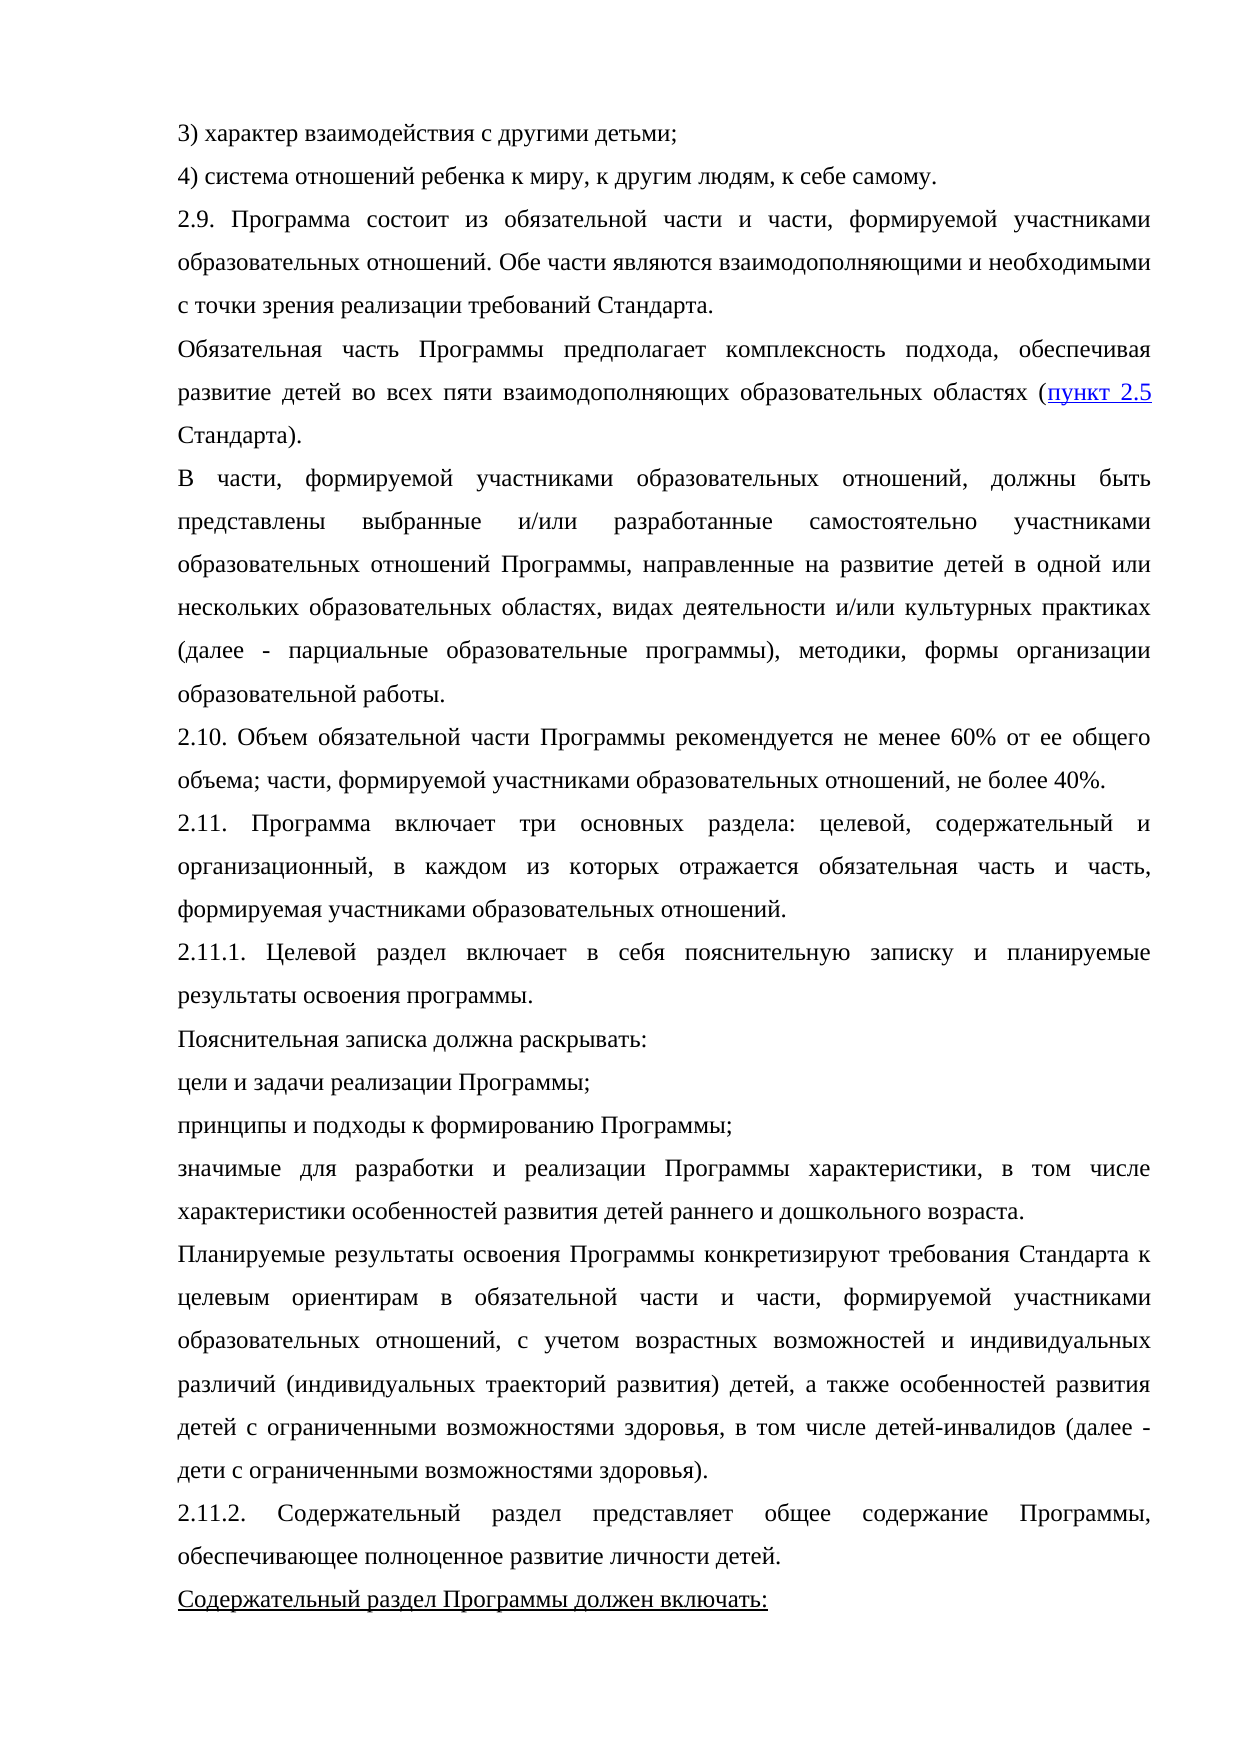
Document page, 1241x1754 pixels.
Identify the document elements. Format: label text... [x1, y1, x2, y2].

text Планируемые результаты освоения Программы конкретизируют требования Стандарта к целевым ориентирам в обязательной части и части, формируемой участниками образовательных отношений, с учетом возрастных возможностей и индивидуальных различий (индивидуальных траекторий развития) детей, а также особенностей развития детей с ограниченными возможностями здоровья, в том числе детей-инвалидов (далее - дети с ограниченными возможностями здоровья). [177, 1239, 1152, 1484]
text 2.10. Объем обязательной части Программы рекомендуется не менее 60% от ее общего объема; части, формируемой участниками образовательных отношений, не более 40%. [177, 722, 1152, 794]
text значимые для разработки и реализации Программы характеристики, в том числе характеристики особенностей развития детей раннего и дошкольного возраста. [177, 1153, 1152, 1225]
text принципы и подходы к формированию Программы; [177, 1110, 1152, 1139]
text 4) система отношений ребенка к миру, к другим людям, к себе самому. [177, 161, 1152, 190]
text Пояснительная записка должна раскрывать: [177, 1024, 1152, 1052]
text цели и задачи реализации Программы; [177, 1067, 1152, 1096]
text 2.11.1. Целевой раздел включает в себя пояснительную записку и планируемые результаты освоения программы. [177, 937, 1152, 1009]
text Содержательный раздел Программы должен включать: [177, 1584, 1152, 1613]
text 2.11.2. Содержательный раздел представляет общее содержание Программы, обеспечивающее полноценное развитие личности детей. [177, 1498, 1152, 1570]
text 2.11. Программа включает три основных раздела: целевой, содержательный и организационный, в каждом из которых отражается обязательная часть и часть, формируемая участниками образовательных отношений. [177, 808, 1152, 923]
text 3) характер взаимодействия с другими детьми; [177, 118, 1152, 147]
text 2.9. Программа состоит из обязательной части и части, формируемой участниками образовательных отношений. Обе части являются взаимодополняющими и необходимыми с точки зрения реализации требований Стандарта. [177, 204, 1152, 319]
text Обязательная часть Программы предполагает комплексность подхода, обеспечивая развитие детей во всех пяти взаимодополняющих образовательных областях (пункт 2.5 Стандарта). [177, 334, 1152, 449]
text В части, формируемой участниками образовательных отношений, должны быть представлены выбранные и/или разработанные самостоятельно участниками образовательных отношений Программы, направленные на развитие детей в одной или нескольких образовательных областях, видах деятельности и/или культурных практиках (далее - парциальные образовательные программы), методики, формы организации образовательной работы. [177, 463, 1152, 707]
